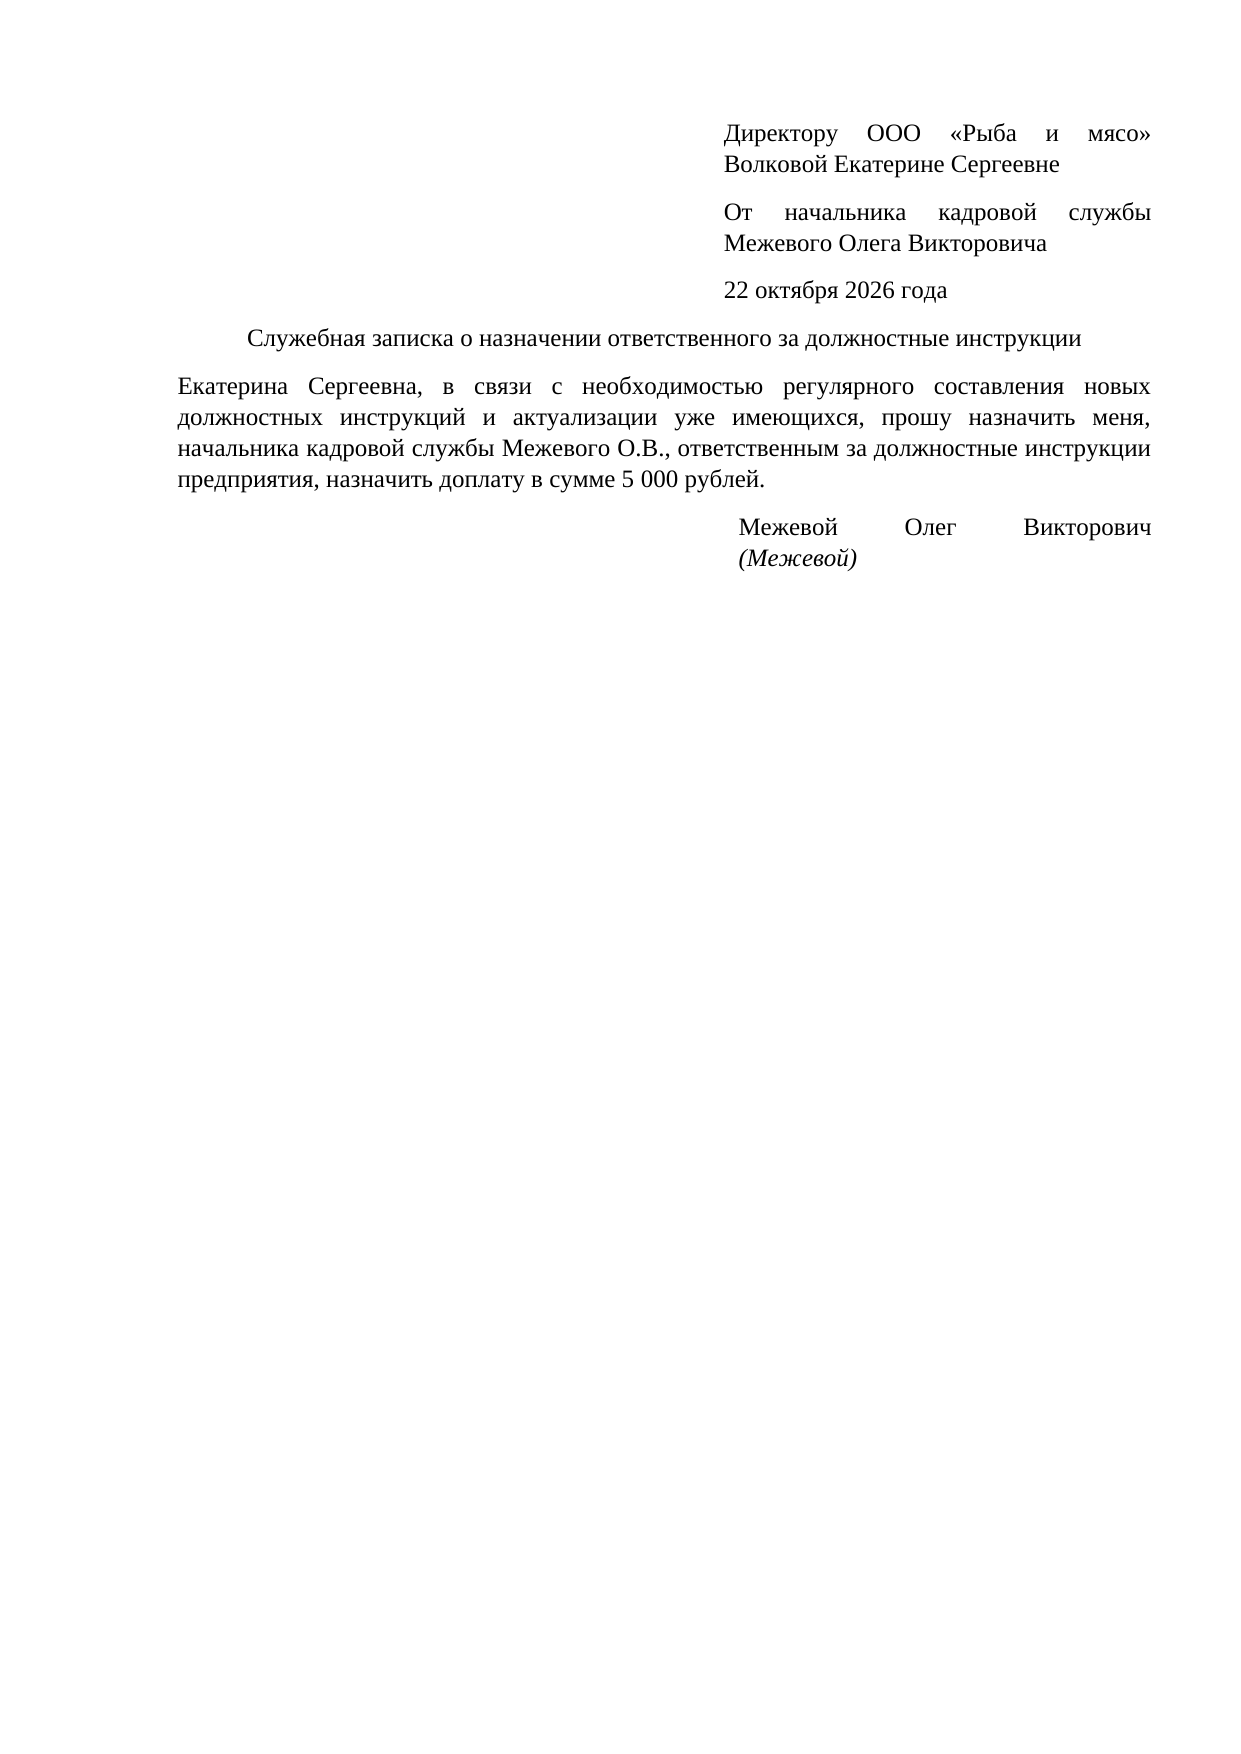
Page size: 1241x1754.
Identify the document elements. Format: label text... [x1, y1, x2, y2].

text От начальника кадровой службы Межевого Олега Викторовича [723, 197, 1152, 257]
text 22 октября 2026 года [723, 276, 1152, 304]
text Служебная записка о назначении ответственного за должностные инструкции [177, 323, 1152, 352]
text Межевой Олег Викторович (Межевой) [738, 512, 1152, 572]
text Екатерина Сергеевна, в связи с необходимостью регулярного составления новых должностных инструкций и актуализации уже имеющихся, прошу назначить меня, начальника кадровой службы Межевого О.В., ответственным за должностные инструкции предприятия, назначить доплату в сумме 5 000 рублей. [177, 371, 1152, 493]
text Директору ООО «Рыба и мясо» Волковой Екатерине Сергеевне [723, 118, 1152, 178]
